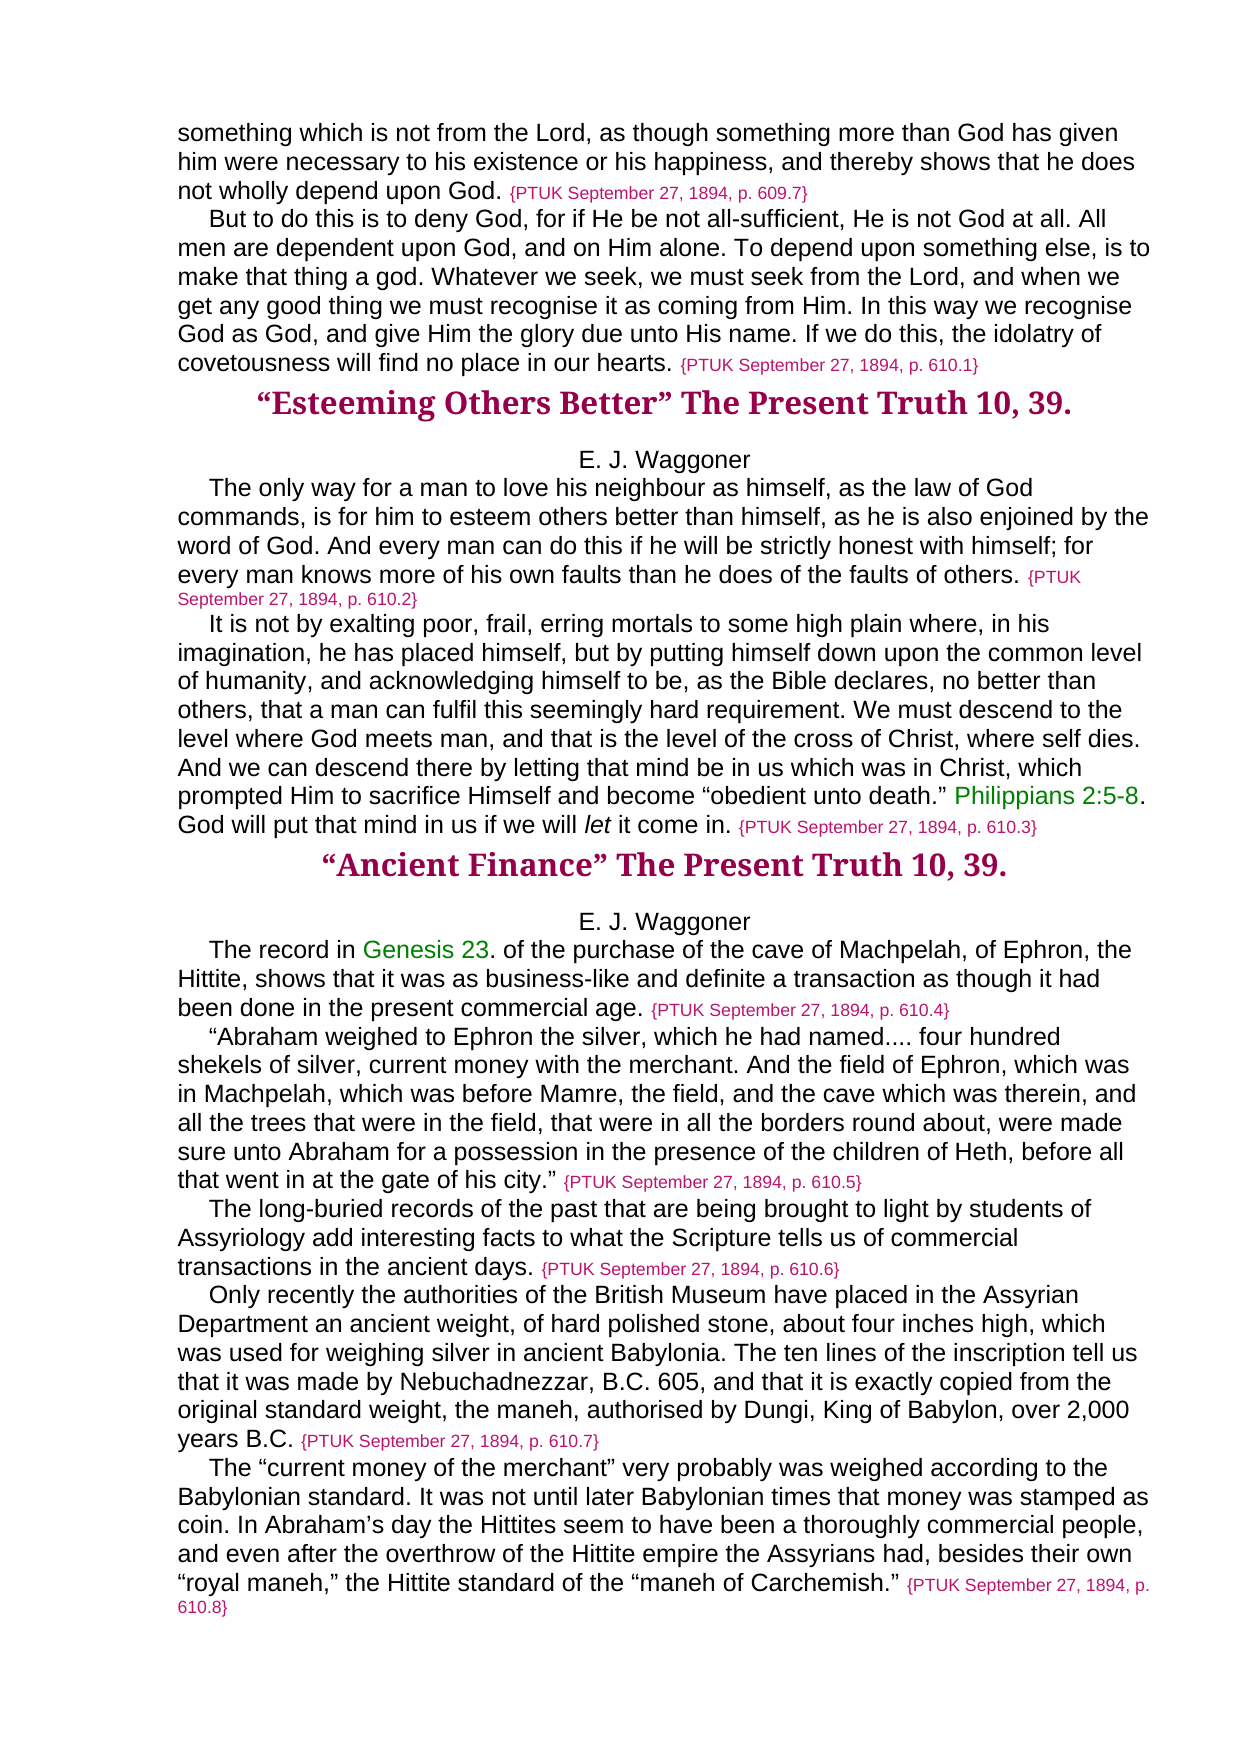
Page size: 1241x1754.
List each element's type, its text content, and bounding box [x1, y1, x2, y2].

text The record in Genesis 23. of the purchase of the cave of Machpelah, of Ephron, the Hittite, shows that it was as business-like and definite a transaction as though it had been done in the present commercial age. {PTUK September 27, 1894, p. 610.4} [177, 935, 1152, 1021]
text “Ancient Finance” The Present Truth 10, 39. [177, 839, 1152, 886]
text But to do this is to deny God, for if He be not all-sufficient, He is not God at all. All men are dependent upon God, and on Him alone. To depend upon something else, is to make that thing a god. Whatever we seek, we must seek from the Lord, and when we get any good thing we must recognise it as coming from Him. In this way we recognise God as God, and give Him the glory due unto His name. If we do this, the idolatry of covetousness will find no place in our hearts. {PTUK September 27, 1894, p. 610.1} [177, 204, 1152, 377]
text It is not by exalting poor, frail, erring mortals to some high plain where, in his imagination, he has placed himself, but by putting himself down upon the common level of humanity, and acknowledging himself to be, as the Bible declares, no better than others, that a man can fulfil this seemingly hard requirement. We must descend to the level where God meets man, and that is the level of the cross of Christ, where self dies. And we can descend there by letting that mind be in us which was in Christ, which prompted Him to sacrifice Himself and become “obedient unto death.” Philippians 2:5-8. God will put that mind in us if we will let it come in. {PTUK September 27, 1894, p. 610.3} [177, 609, 1152, 839]
text E. J. Waggoner [177, 906, 1152, 935]
text Only recently the authorities of the British Museum have placed in the Assyrian Department an ancient weight, of hard polished stone, about four inches high, which was used for weighing silver in ancient Babylonia. The ten lines of the inscription tell us that it was made by Nebuchadnezzar, B.C. 605, and that it is exactly copied from the original standard weight, the maneh, authorised by Dungi, King of Babylon, over 2,000 years B.C. {PTUK September 27, 1894, p. 610.7} [177, 1280, 1152, 1453]
text The only way for a man to love his neighbour as himself, as the law of God commands, is for him to esteem others better than himself, as he is also enjoined by the word of God. And every man can do this if he will be strictly honest with himself; for every man knows more of his own faults than he does of the faults of others. {PTUK September 27, 1894, p. 610.2} [177, 473, 1152, 609]
text E. J. Waggoner [177, 444, 1152, 473]
text The long-buried records of the past that are being brought to light by students of Assyriology add interesting facts to what the Scripture tells us of commercial transactions in the ancient days. {PTUK September 27, 1894, p. 610.6} [177, 1194, 1152, 1280]
text The “current money of the merchant” very probably was weighed according to the Babylonian standard. It was not until later Babylonian times that money was stamped as coin. In Abraham’s day the Hittites seem to have been a thoroughly commercial people, and even after the overthrow of the Hittite empire the Assyrians had, besides their own “royal maneh,” the Hittite standard of the “maneh of Carchemish.” {PTUK September 27, 1894, p. 610.8} [177, 1453, 1152, 1617]
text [177, 118, 1152, 204]
text “Esteeming Others Better” The Present Truth 10, 39. [177, 377, 1152, 424]
text “Abraham weighed to Ephron the silver, which he had named.... four hundred shekels of silver, current money with the merchant. And the field of Ephron, which was in Machpelah, which was before Mamre, the field, and the cave which was therein, and all the trees that were in the field, that were in all the borders round about, were made sure unto Abraham for a possession in the presence of the children of Heth, before all that went in at the gate of his city.” {PTUK September 27, 1894, p. 610.5} [177, 1021, 1152, 1194]
